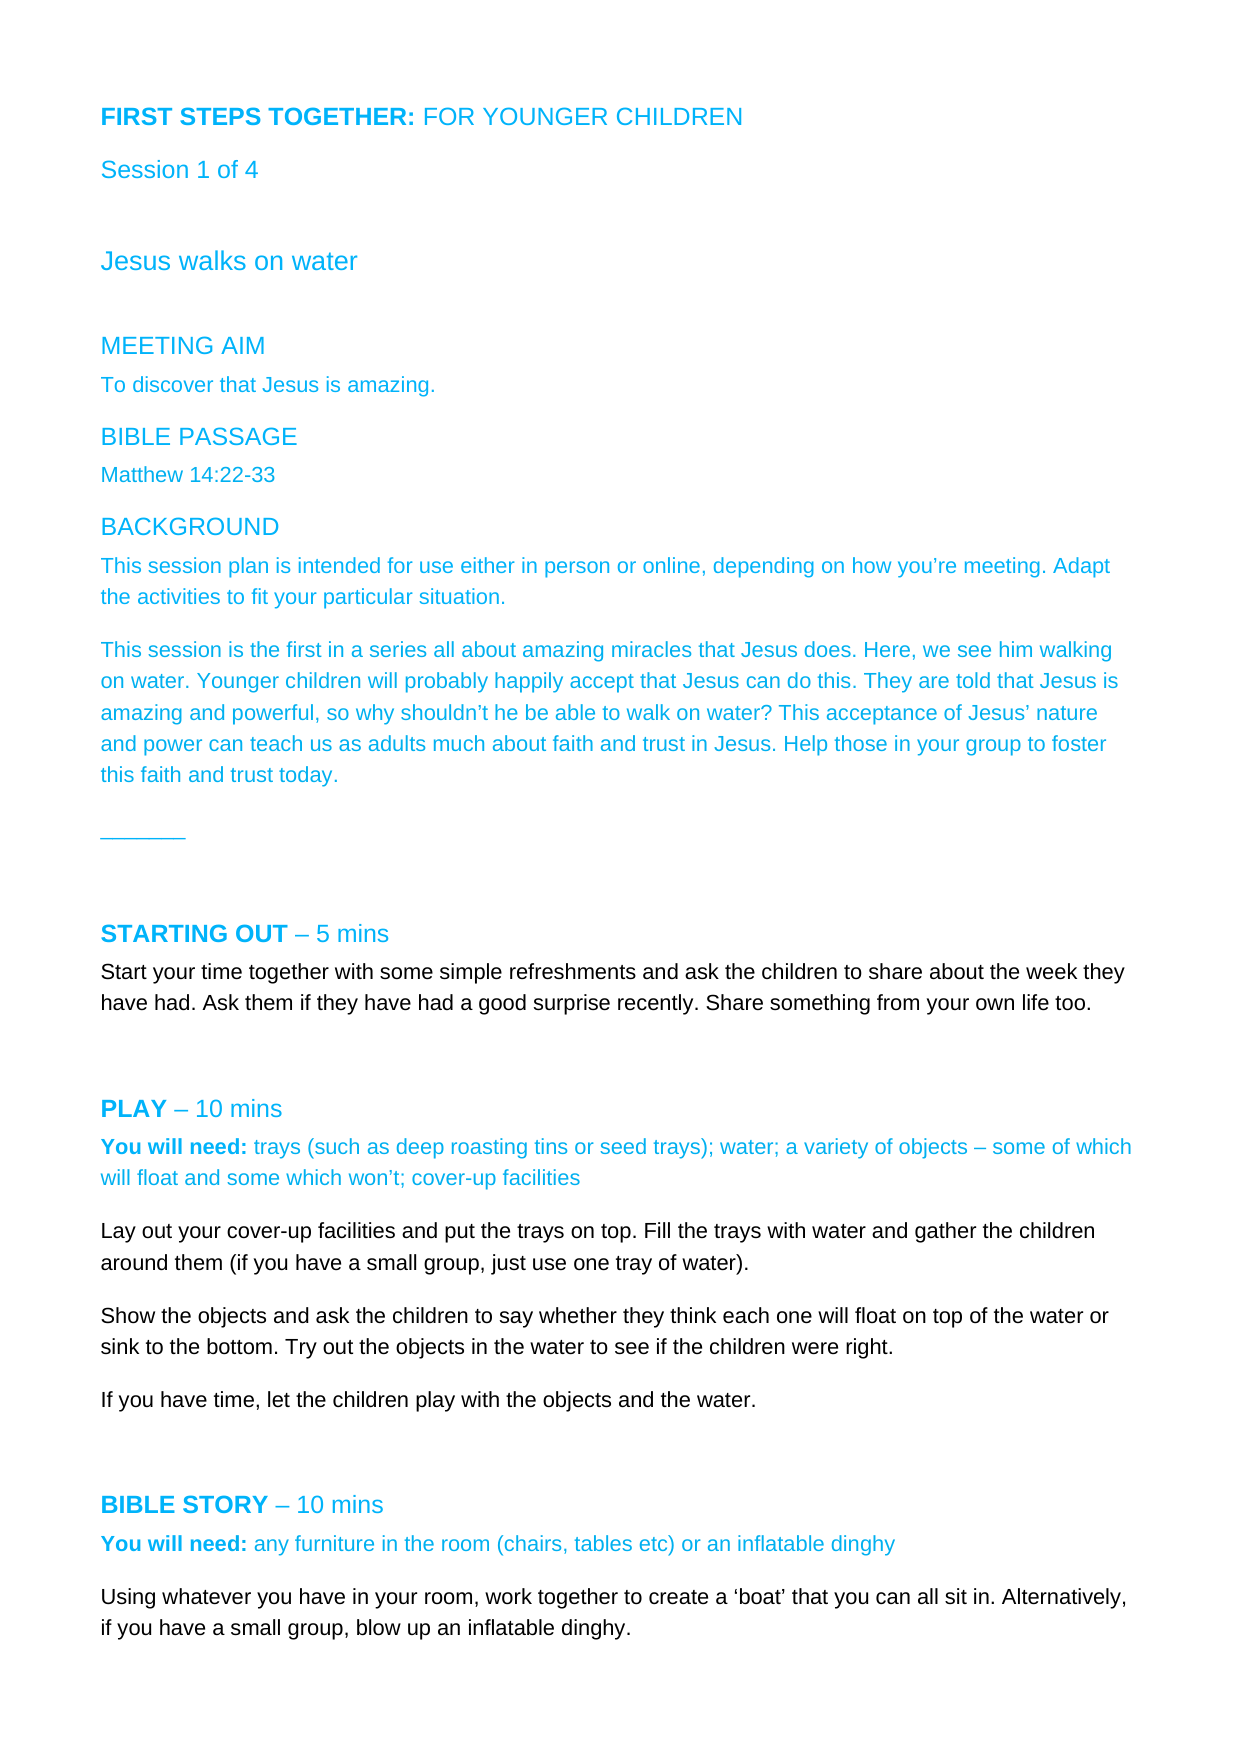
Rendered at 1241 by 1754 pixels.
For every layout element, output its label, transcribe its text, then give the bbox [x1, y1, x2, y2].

subtitle Jesus walks on water [100, 245, 1140, 276]
text Using whatever you have in your room, work together to create a ‘boat’ that you can all sit in. Alternatively, if you have a small group, blow up an inflatable dinghy. [100, 1579, 1140, 1642]
subtitle PLAY – 10 mins [100, 1092, 1140, 1123]
text If you have time, let the children play with the objects and the water. [100, 1383, 1140, 1414]
text Session 1 of 4 [100, 153, 1140, 185]
text To discover that Jesus is amazing. [100, 367, 1140, 398]
subtitle MEETING AIM [100, 329, 1140, 361]
text This session is the first in a series all about amazing miracles that Jesus does. Here, we see him walking on water. Younger children will probably happily accept that Jesus can do this. They are told that Jesus is amazing and powerful, so why shouldn’t he be able to walk on water? This acceptance of Jesus’ nature and power can teach us as adults much about faith and trust in Jesus. Help those in your group to foster this faith and trust today. [100, 633, 1140, 789]
text _______ [100, 811, 1140, 842]
text Show the objects and ask the children to say whether they think each one will float on top of the water or sink to the bottom. Try out the objects in the water to see if the children were right. [100, 1298, 1140, 1361]
text Lay out your cover-up facilities and put the trays on top. Fill the trays with water and gather the children around them (if you have a small group, just use one tray of water). [100, 1214, 1140, 1276]
text FIRST STEPS TOGETHER: FOR YOUNGER CHILDREN [100, 100, 1140, 132]
subtitle STARTING OUT – 5 mins [100, 917, 1140, 948]
subtitle BACKGROUND [100, 511, 1140, 542]
subtitle BIBLE STORY – 10 mins [100, 1489, 1140, 1520]
text This session plan is intended for use either in person or online, depending on how you’re meeting. Adapt the activities to fit your particular situation. [100, 548, 1140, 611]
text You will need: any furniture in the room (chairs, tables etc) or an inflatable dinghy [100, 1526, 1140, 1558]
subtitle BIBLE PASSAGE [100, 420, 1140, 451]
text Matthew 14:22-33 [100, 458, 1140, 489]
text Start your time together with some simple refreshments and ask the children to share about the week they have had. Ask them if they have had a good surprise recently. Share something from your own life too. [100, 954, 1140, 1017]
text You will need: trays (such as deep roasting tins or seed trays); water; a variety of objects – some of which will float and some which won’t; cover-up facilities [100, 1129, 1140, 1192]
